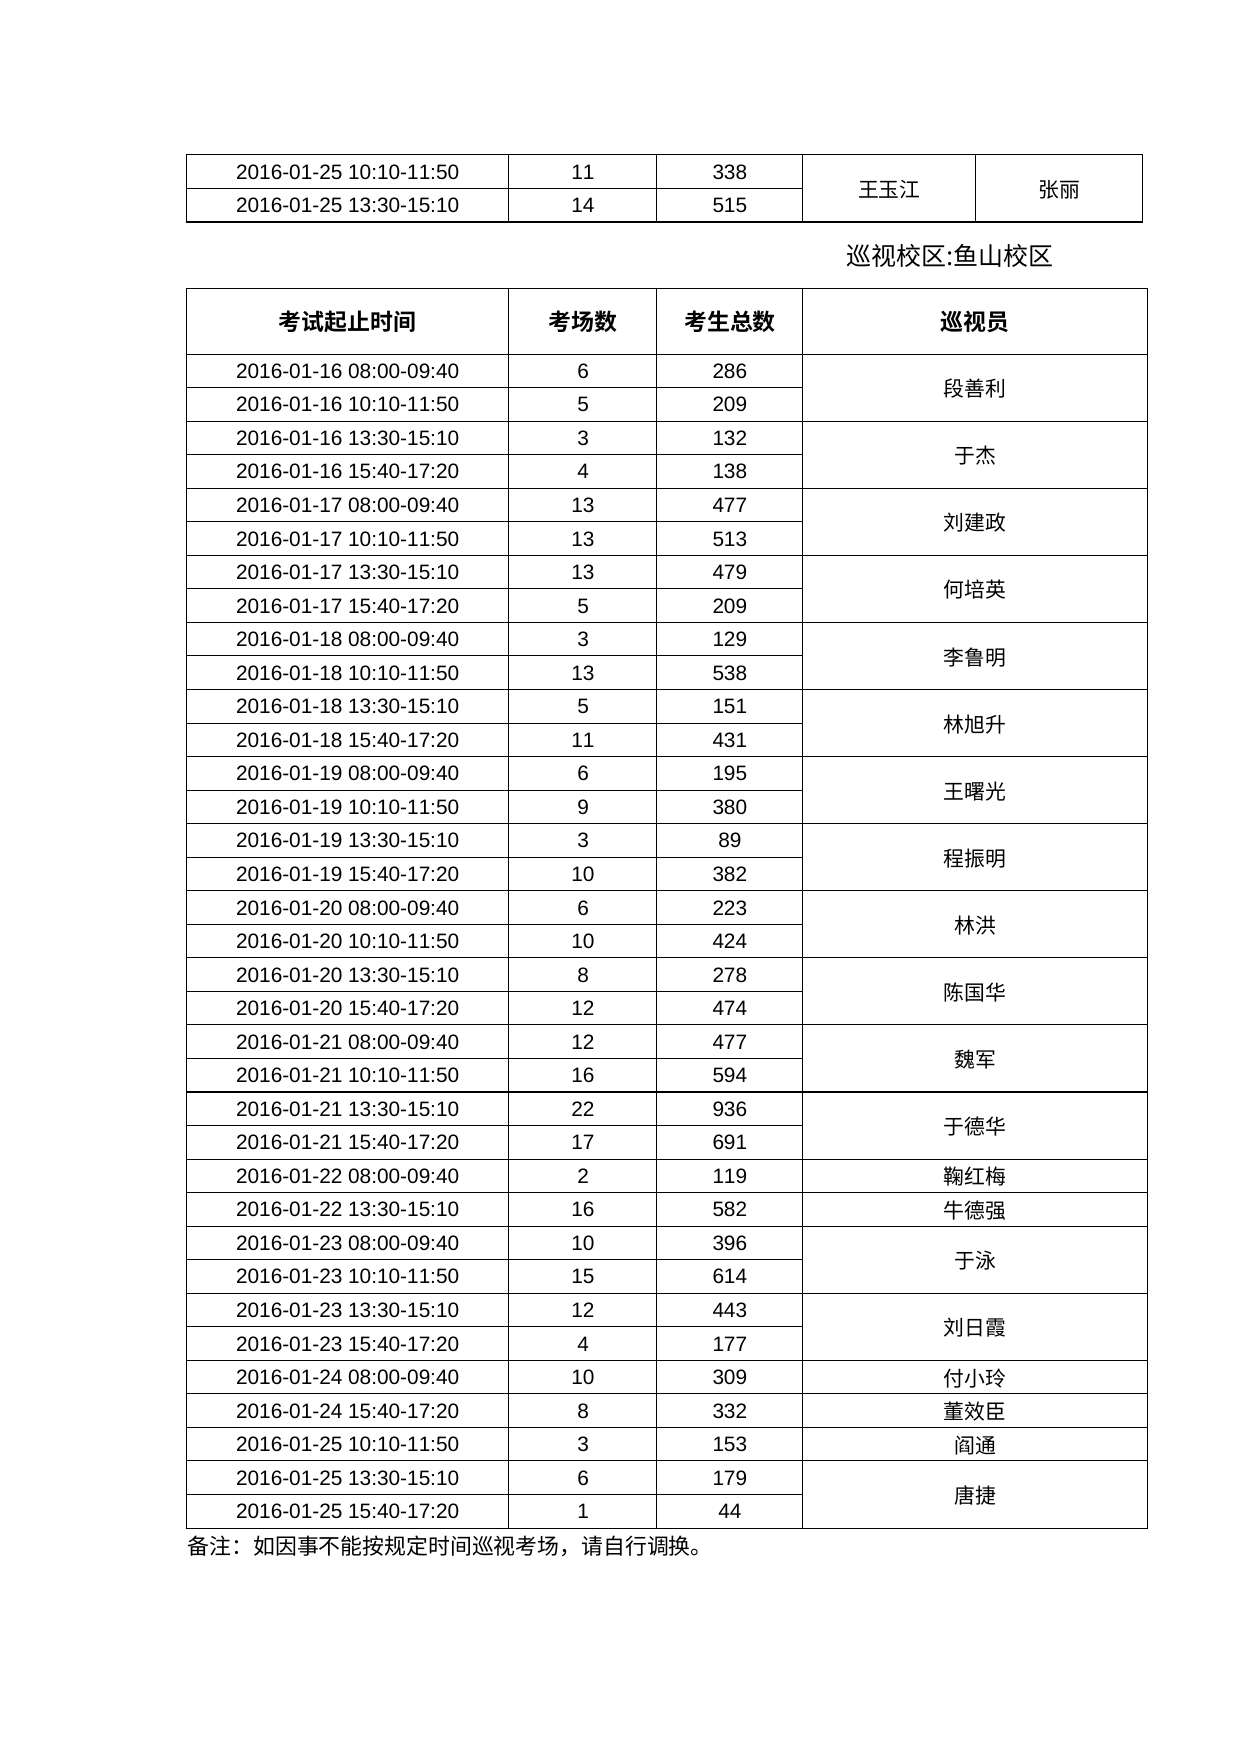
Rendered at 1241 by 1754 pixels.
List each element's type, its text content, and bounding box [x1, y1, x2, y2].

table_cell 278 [657, 958, 802, 991]
table_cell 6 [509, 891, 656, 924]
table_cell 151 [657, 690, 802, 722]
table_cell 2016-01-17 13:30-15:10 [187, 556, 508, 588]
table_cell 2016-01-18 13:30-15:10 [187, 690, 508, 722]
table_cell 2016-01-20 15:40-17:20 [187, 992, 508, 1024]
table_cell 11 [509, 724, 656, 756]
table_cell 382 [657, 858, 802, 890]
table_header 考试起止时间 [187, 289, 508, 353]
table_cell 14 [509, 189, 656, 221]
table_cell 13 [509, 656, 656, 689]
text 备注：如因事不能按规定时间巡视考场，请自行调换。 [187, 1529, 1053, 1561]
table_cell 614 [657, 1260, 802, 1293]
table_cell 582 [657, 1193, 802, 1226]
table_cell 332 [657, 1394, 802, 1427]
table_cell 431 [657, 724, 802, 756]
table_cell 309 [657, 1361, 802, 1393]
table_header 考场数 [509, 289, 656, 353]
table_cell 477 [657, 489, 802, 521]
table_cell 2016-01-22 13:30-15:10 [187, 1193, 508, 1226]
table_cell 119 [657, 1160, 802, 1192]
table_cell 396 [657, 1227, 802, 1259]
table_cell 13 [509, 522, 656, 555]
table_cell 程振明 [803, 824, 1147, 890]
table_cell 2016-01-16 10:10-11:50 [187, 388, 508, 421]
table_cell 5 [509, 388, 656, 421]
table_cell 2016-01-17 08:00-09:40 [187, 489, 508, 521]
table_cell 6 [509, 757, 656, 789]
table_cell 2016-01-21 15:40-17:20 [187, 1126, 508, 1158]
table_cell 177 [657, 1327, 802, 1360]
table_cell 5 [509, 690, 656, 722]
table_cell 3 [509, 422, 656, 454]
table_cell 于德华 [803, 1093, 1147, 1158]
table_cell 424 [657, 925, 802, 957]
table_cell 195 [657, 757, 802, 789]
table_cell 4 [509, 455, 656, 488]
table_cell 陈国华 [803, 958, 1147, 1024]
table_cell 于杰 [803, 422, 1147, 488]
table_cell 阎通 [803, 1428, 1147, 1460]
table_cell 王曙光 [803, 757, 1147, 823]
table_cell 2016-01-25 10:10-11:50 [187, 155, 508, 188]
table_cell 538 [657, 656, 802, 689]
table_cell 2016-01-24 15:40-17:20 [187, 1394, 508, 1427]
table_cell 8 [509, 1394, 656, 1427]
table_cell 129 [657, 623, 802, 655]
table_cell 515 [657, 189, 802, 221]
table_cell 9 [509, 791, 656, 823]
table_cell 2 [509, 1160, 656, 1192]
table_cell 2016-01-19 08:00-09:40 [187, 757, 508, 789]
table_cell 2016-01-23 10:10-11:50 [187, 1260, 508, 1293]
table_cell 2016-01-18 15:40-17:20 [187, 724, 508, 756]
table_cell 魏军 [803, 1025, 1147, 1091]
table_cell 段善利 [803, 355, 1147, 421]
table_cell 44 [657, 1495, 802, 1527]
table_cell 3 [509, 623, 656, 655]
table_cell 董效臣 [803, 1394, 1147, 1427]
table_cell 8 [509, 958, 656, 991]
table_cell 2016-01-23 15:40-17:20 [187, 1327, 508, 1360]
table_cell 2016-01-22 08:00-09:40 [187, 1160, 508, 1192]
table_cell 12 [509, 1294, 656, 1326]
table_cell 13 [509, 556, 656, 588]
table_cell 6 [509, 1461, 656, 1494]
table_cell 13 [509, 489, 656, 521]
table_header 巡视员 [803, 289, 1147, 353]
table_cell 479 [657, 556, 802, 588]
table_cell 15 [509, 1260, 656, 1293]
table_header 考生总数 [657, 289, 802, 353]
table_cell 林旭升 [803, 690, 1147, 756]
table_cell 153 [657, 1428, 802, 1460]
table_cell 付小玲 [803, 1361, 1147, 1393]
table_cell 刘日霞 [803, 1294, 1147, 1360]
table_cell 2016-01-16 13:30-15:10 [187, 422, 508, 454]
table_cell 12 [509, 992, 656, 1024]
text 巡视校区:鱼山校区 [187, 223, 1053, 287]
table_cell 16 [509, 1059, 656, 1091]
table_cell 22 [509, 1093, 656, 1125]
table_cell 4 [509, 1327, 656, 1360]
table_cell 林洪 [803, 891, 1147, 957]
table_cell 2016-01-23 08:00-09:40 [187, 1227, 508, 1259]
table_cell 鞠红梅 [803, 1160, 1147, 1192]
table_cell 6 [509, 355, 656, 387]
table_cell 2016-01-16 15:40-17:20 [187, 455, 508, 488]
table_cell 张丽 [976, 155, 1142, 221]
table_cell 刘建政 [803, 489, 1147, 555]
table_cell 513 [657, 522, 802, 555]
table_cell 2016-01-19 13:30-15:10 [187, 824, 508, 857]
table_cell 10 [509, 1227, 656, 1259]
table_cell 223 [657, 891, 802, 924]
table_cell 2016-01-25 13:30-15:10 [187, 1461, 508, 1494]
table_cell 2016-01-20 10:10-11:50 [187, 925, 508, 957]
table_cell 2016-01-25 15:40-17:20 [187, 1495, 508, 1527]
table_cell 594 [657, 1059, 802, 1091]
table_cell 3 [509, 824, 656, 857]
table_cell 2016-01-18 10:10-11:50 [187, 656, 508, 689]
table_cell 2016-01-24 08:00-09:40 [187, 1361, 508, 1393]
table_cell 2016-01-25 10:10-11:50 [187, 1428, 508, 1460]
table_cell 936 [657, 1093, 802, 1125]
table_cell 179 [657, 1461, 802, 1494]
table_cell 2016-01-21 13:30-15:10 [187, 1093, 508, 1125]
table_cell 牛德强 [803, 1193, 1147, 1226]
table_cell 何培英 [803, 556, 1147, 622]
table_cell 691 [657, 1126, 802, 1158]
table_cell 132 [657, 422, 802, 454]
table_cell 338 [657, 155, 802, 188]
table_cell 王玉江 [803, 155, 975, 221]
table_cell 3 [509, 1428, 656, 1460]
table_cell 89 [657, 824, 802, 857]
table_cell 2016-01-20 13:30-15:10 [187, 958, 508, 991]
table_cell 2016-01-18 08:00-09:40 [187, 623, 508, 655]
table_cell 380 [657, 791, 802, 823]
table_cell 443 [657, 1294, 802, 1326]
table_cell 17 [509, 1126, 656, 1158]
table_cell 10 [509, 1361, 656, 1393]
table_cell 2016-01-17 15:40-17:20 [187, 589, 508, 622]
table_cell 10 [509, 925, 656, 957]
table_cell 唐捷 [803, 1461, 1147, 1527]
table_cell 10 [509, 858, 656, 890]
table_cell 2016-01-23 13:30-15:10 [187, 1294, 508, 1326]
table_cell 209 [657, 388, 802, 421]
table_cell 209 [657, 589, 802, 622]
table_cell 138 [657, 455, 802, 488]
table_cell 于泳 [803, 1227, 1147, 1293]
table_cell 5 [509, 589, 656, 622]
table_cell 2016-01-19 10:10-11:50 [187, 791, 508, 823]
table_cell 16 [509, 1193, 656, 1226]
table_cell 286 [657, 355, 802, 387]
table_cell 1 [509, 1495, 656, 1527]
table_cell 2016-01-21 08:00-09:40 [187, 1025, 508, 1058]
table_cell 2016-01-21 10:10-11:50 [187, 1059, 508, 1091]
table_cell 11 [509, 155, 656, 188]
table_cell 2016-01-17 10:10-11:50 [187, 522, 508, 555]
table_cell 2016-01-25 13:30-15:10 [187, 189, 508, 221]
table_cell 2016-01-16 08:00-09:40 [187, 355, 508, 387]
table_cell 李鲁明 [803, 623, 1147, 689]
table_cell 477 [657, 1025, 802, 1058]
table_cell 2016-01-20 08:00-09:40 [187, 891, 508, 924]
table_cell 12 [509, 1025, 656, 1058]
table_cell 474 [657, 992, 802, 1024]
table_cell 2016-01-19 15:40-17:20 [187, 858, 508, 890]
